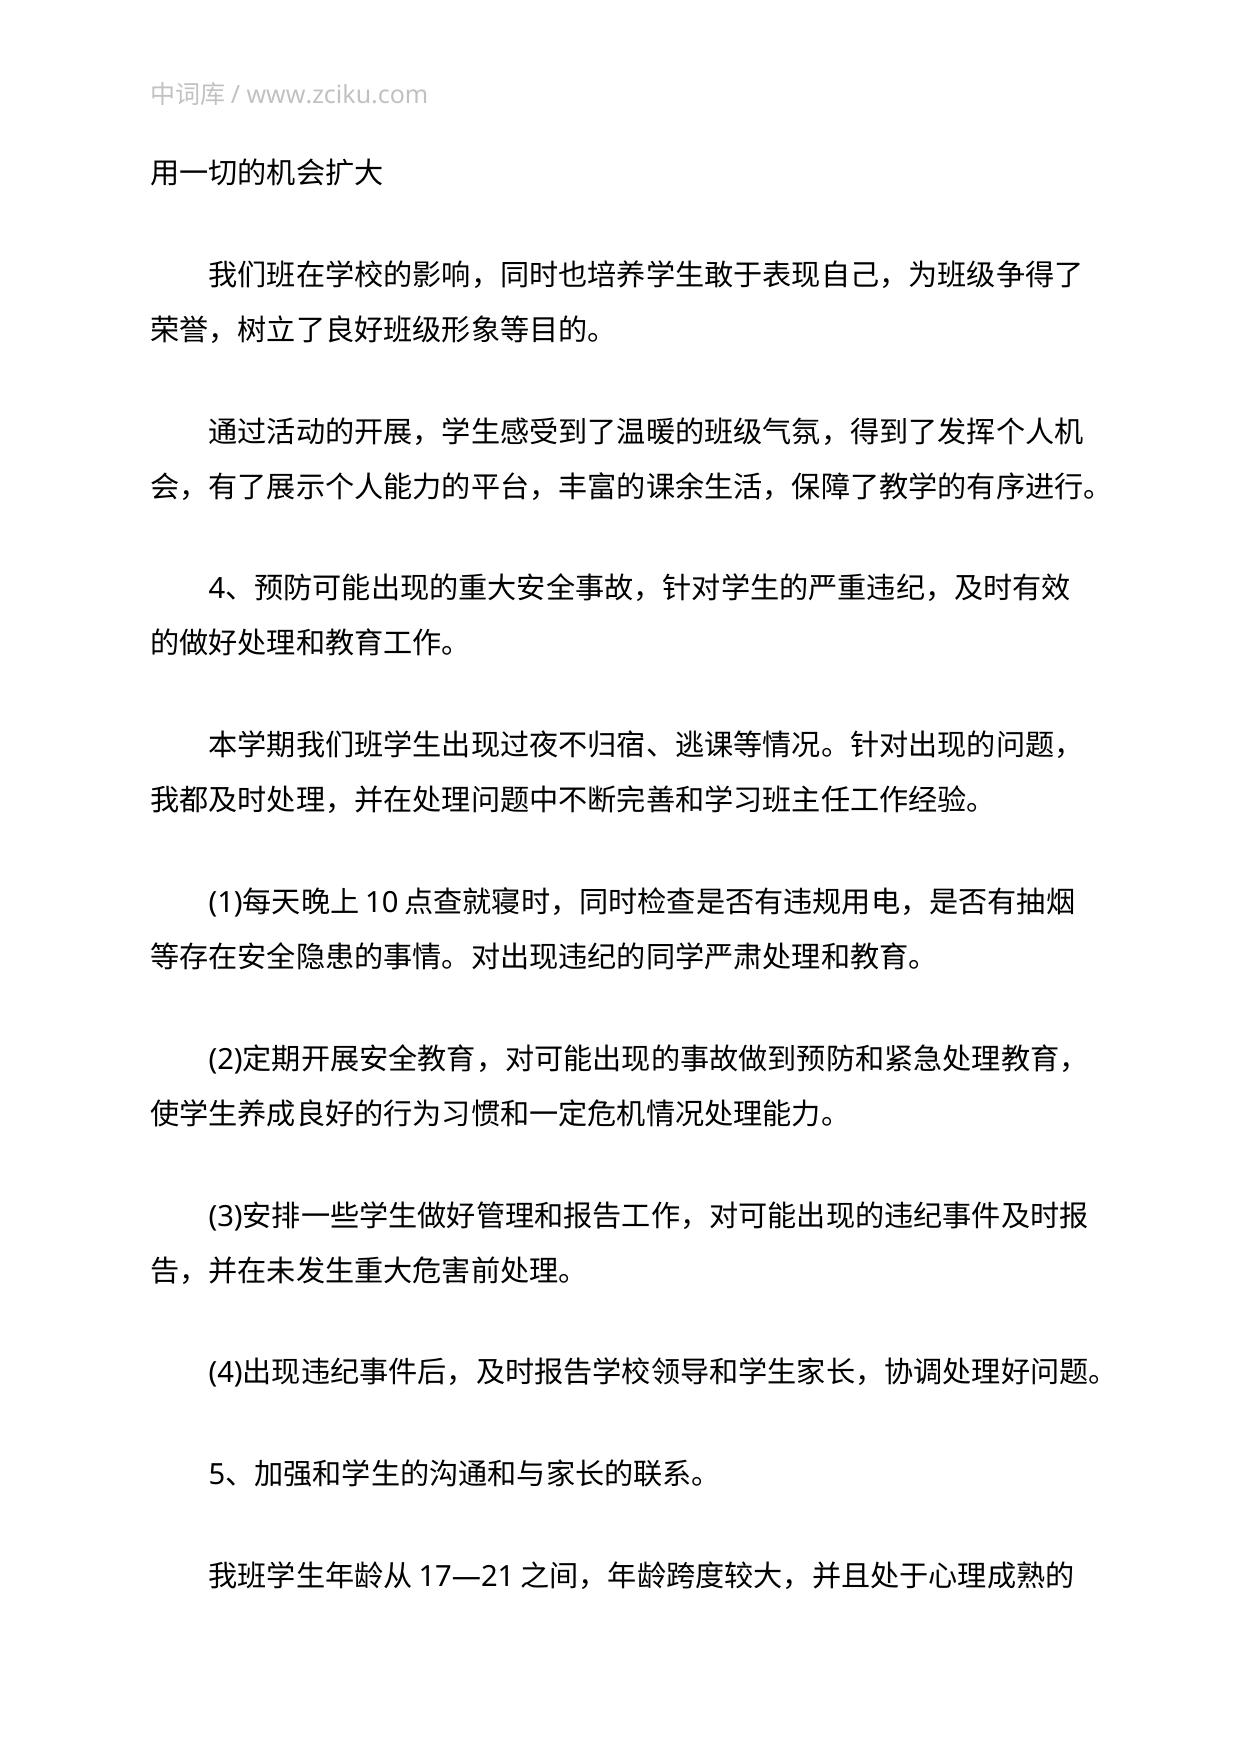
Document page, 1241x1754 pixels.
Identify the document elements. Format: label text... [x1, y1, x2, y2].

text (4)出现违纪事件后，及时报告学校领导和学生家长，协调处理好问题。 [150, 1349, 1090, 1391]
text (1)每天晚上10点查就寝时，同时检查是否有违规用电，是否有抽烟等存在安全隐患的事情。对出现违纪的同学严肃处理和教育。 [150, 878, 1090, 976]
text 4、预防可能出现的重大安全事故，针对学生的严重违纪，及时有效的做好处理和教育工作。 [150, 565, 1090, 662]
text 通过活动的开展，学生感受到了温暖的班级气氛，得到了发挥个人机会，有了展示个人能力的平台，丰富的课余生活，保障了教学的有序进行。 [150, 408, 1090, 506]
text (2)定期开展安全教育，对可能出现的事故做到预防和紧急处理教育，使学生养成良好的行为习惯和一定危机情况处理能力。 [150, 1035, 1090, 1133]
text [150, 1553, 1090, 1595]
text 5、加强和学生的沟通和与家长的联系。 [150, 1451, 1090, 1493]
text 本学期我们班学生出现过夜不归宿、逃课等情况。针对出现的问题，我都及时处理，并在处理问题中不断完善和学习班主任工作经验。 [150, 722, 1090, 819]
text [150, 150, 1090, 192]
text (3)安排一些学生做好管理和报告工作，对可能出现的违纪事件及时报告，并在未发生重大危害前处理。 [150, 1192, 1090, 1289]
text 我们班在学校的影响，同时也培养学生敢于表现自己，为班级争得了荣誉，树立了良好班级形象等目的。 [150, 252, 1090, 349]
